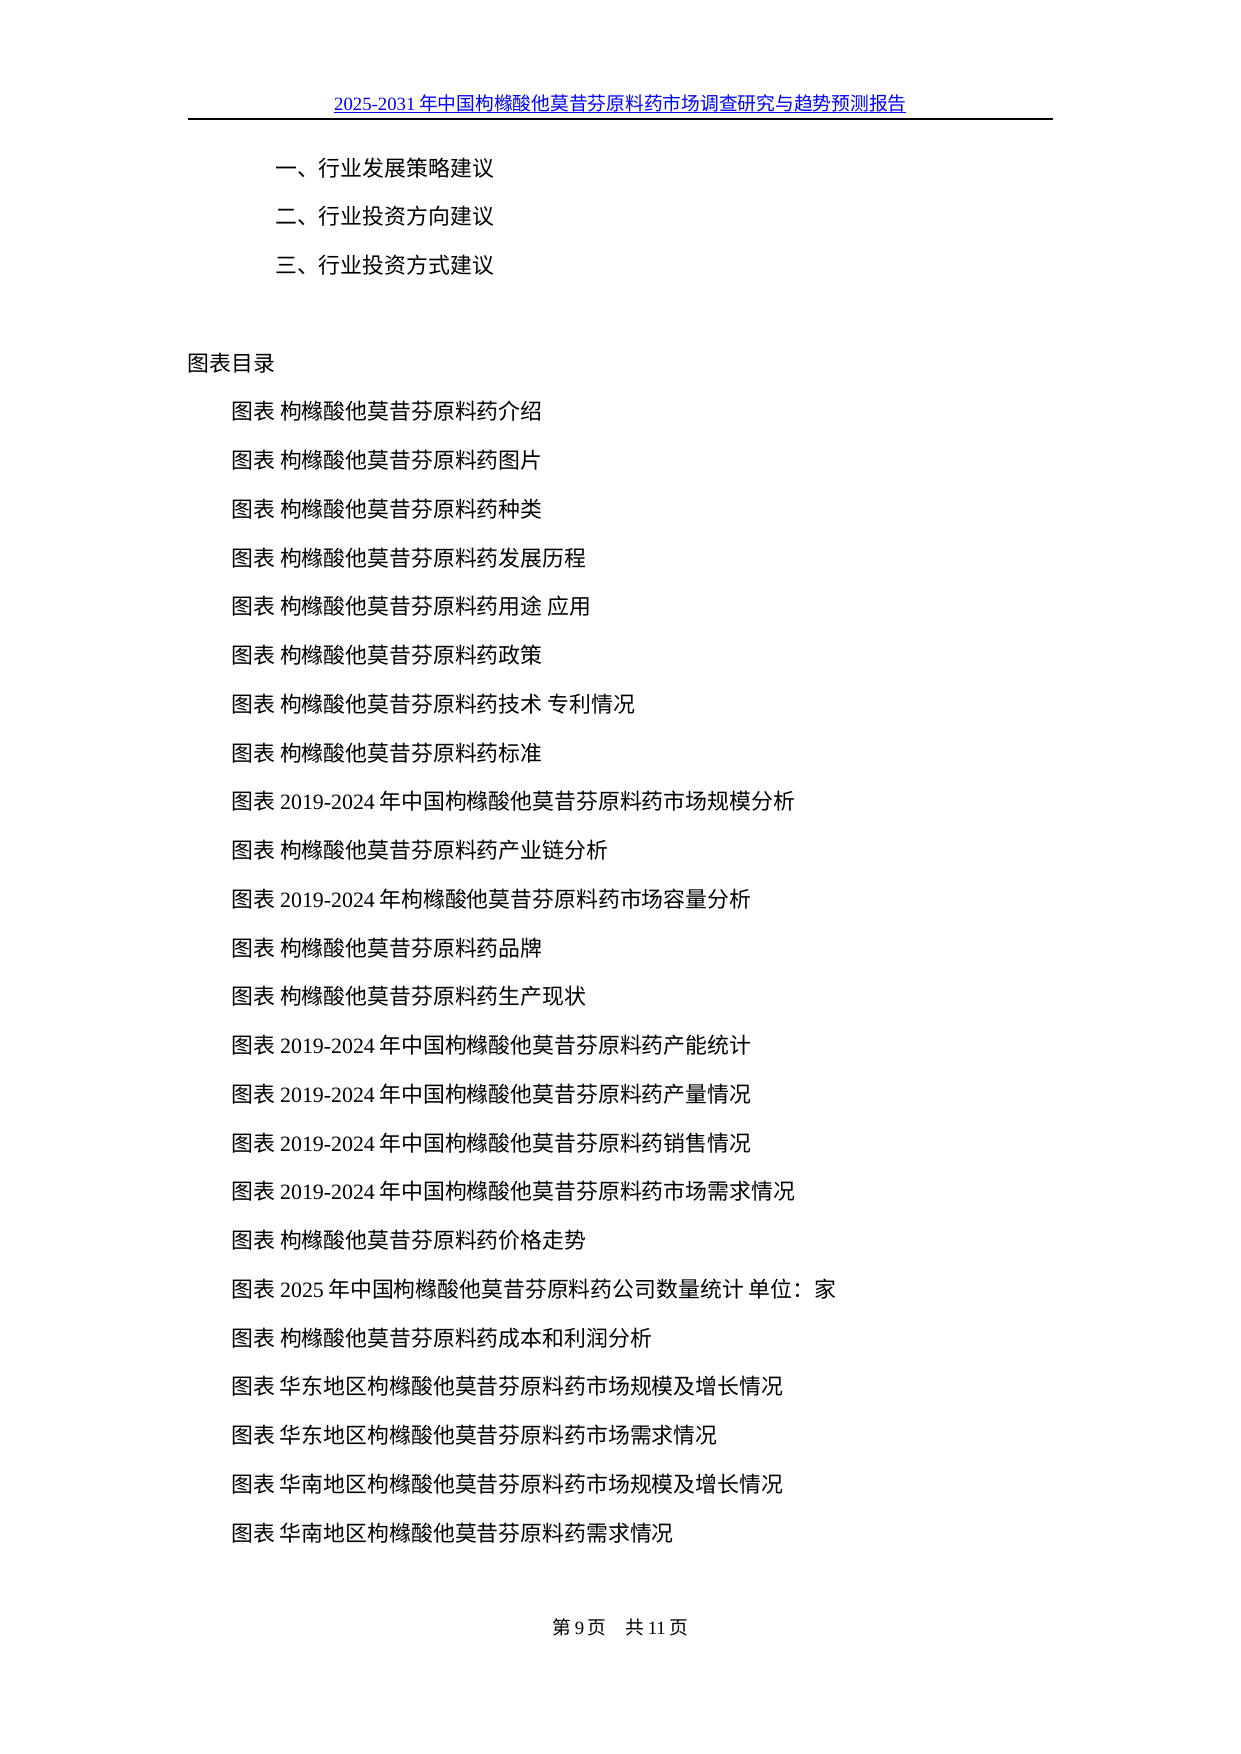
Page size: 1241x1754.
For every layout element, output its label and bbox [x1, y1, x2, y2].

text [187, 150, 1053, 1548]
